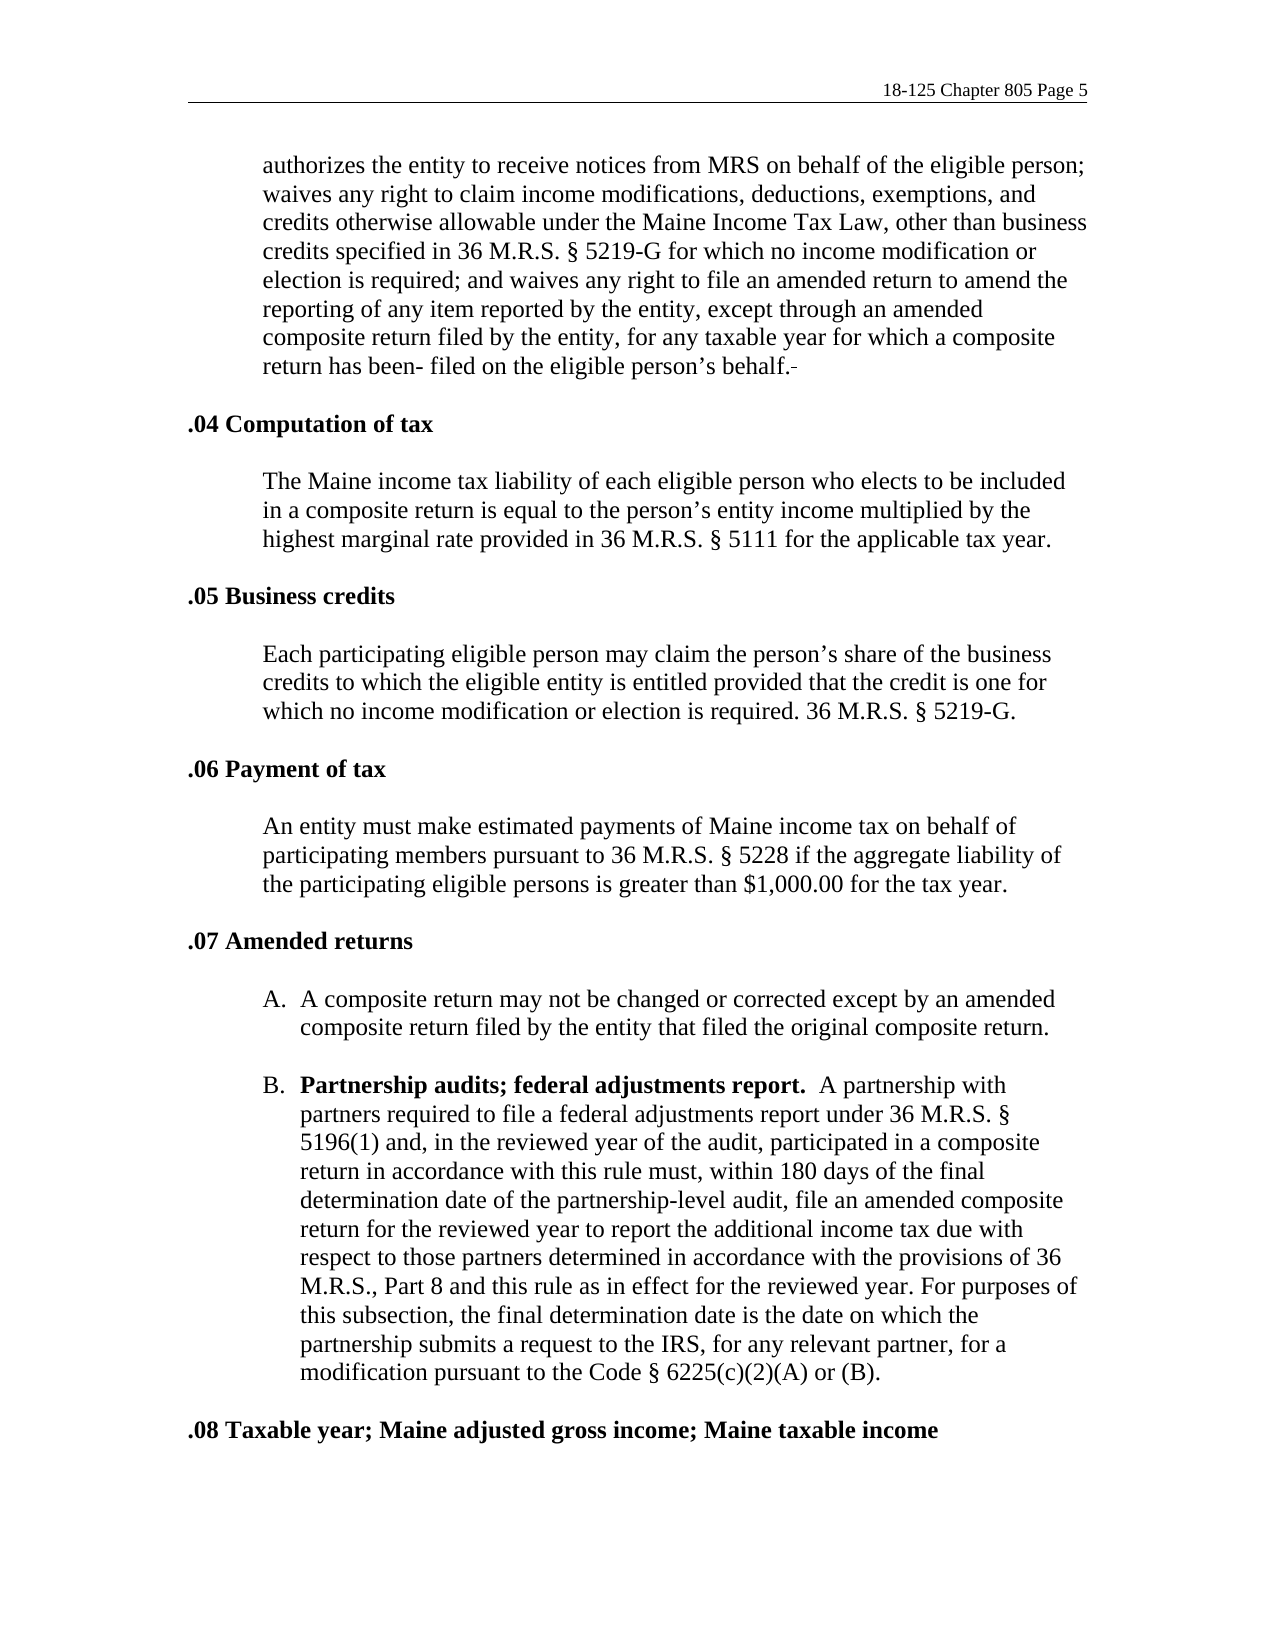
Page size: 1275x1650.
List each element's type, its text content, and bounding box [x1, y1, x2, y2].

text An entity must make estimated payments of Maine income tax on behalf of participating members pursuant to 36 M.R.S. § 5228 if the aggregate liability of the participating eligible persons is greater than $1,000.00 for the tax year. [262, 811, 1087, 897]
text .08 Taxable year; Maine adjusted gross income; Maine taxable income [187, 1415, 1087, 1444]
text .06 Payment of tax [187, 754, 1087, 782]
text The Maine income tax liability of each eligible person who elects to be included in a composite return is equal to the person’s entity income multiplied by the highest marginal rate provided in 36 M.R.S. § 5111 for the applicable tax year. [262, 466, 1087, 552]
text .07 Amended returns [187, 926, 1087, 955]
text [262, 150, 1087, 380]
subtitle Partnership audits; federal adjustments report. A partnership with partners required to file a federal adjustments report under 36 M.R.S. § 5196(1) and, in the reviewed year of the audit, participated in a composite return in accordance with this rule must, within 180 days of the final determination date of the partnership-level audit, file an amended composite return for the reviewed year to report the additional income tax due with respect to those partners determined in accordance with the provisions of 36 M.R.S., Part 8 and this rule as in effect for the reviewed year. For purposes of this subsection, the final determination date is the date on which the partnership submits a request to the IRS, for any relevant partner, for a modification pursuant to the Code § 6225(c)(2)(A) or (B). [262, 1070, 1087, 1386]
text .04 Computation of tax [187, 409, 1087, 437]
text .05 Business credits [187, 581, 1087, 610]
text Each participating eligible person may claim the person’s share of the business credits to which the eligible entity is entitled provided that the credit is one for which no income modification or election is required. 36 M.R.S. § 5219-G. [262, 639, 1087, 725]
list A composite return may not be changed or corrected except by an amended composite return filed by the entity that filed the original composite return. [262, 984, 1087, 1041]
